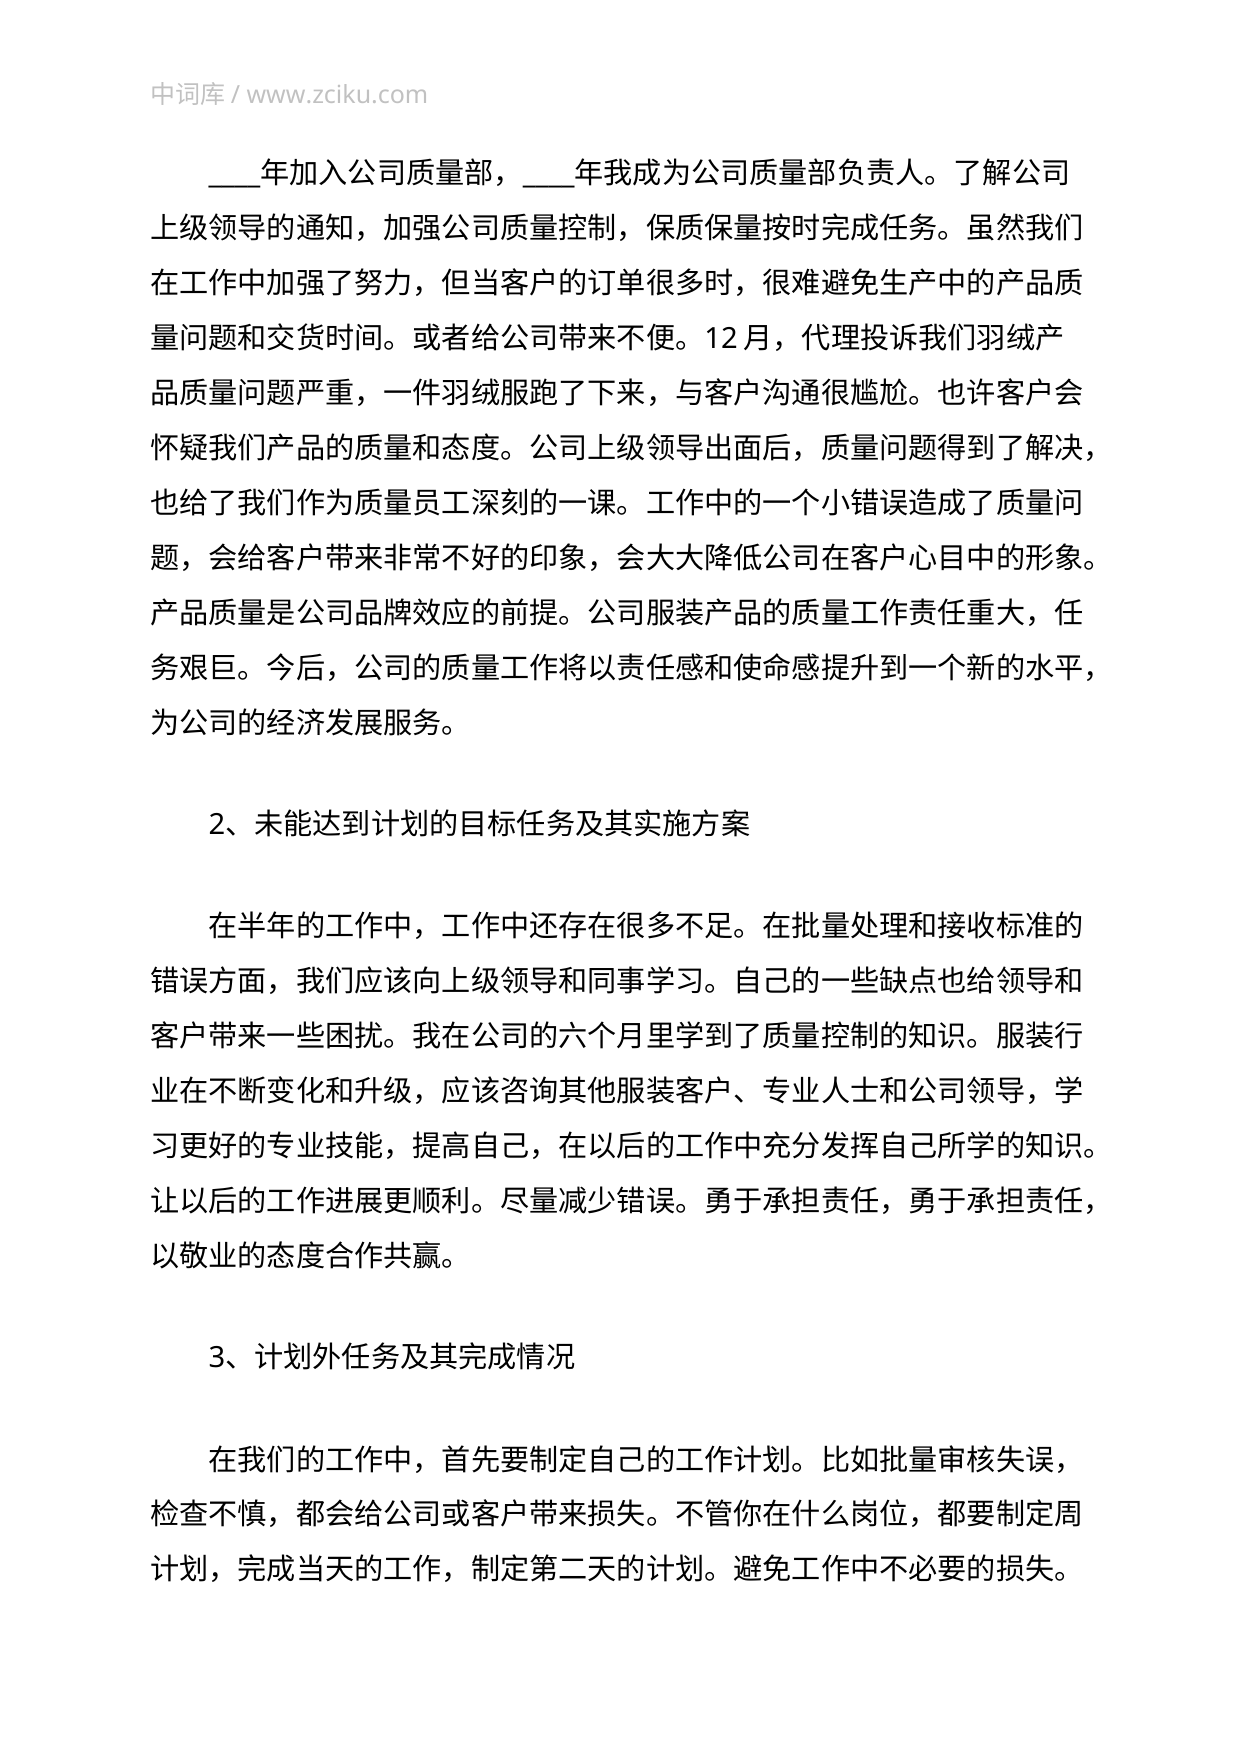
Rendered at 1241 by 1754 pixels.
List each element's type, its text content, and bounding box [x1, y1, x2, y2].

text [150, 1436, 1090, 1588]
text 2、未能达到计划的目标任务及其实施方案 [150, 801, 1090, 843]
text ____年加入公司质量部，____年我成为公司质量部负责人。了解公司上级领导的通知，加强公司质量控制，保质保量按时完成任务。虽然我们在工作中加强了努力，但当客户的订单很多时，很难避免生产中的产品质量问题和交货时间。或者给公司带来不便。12月，代理投诉我们羽绒产品质量问题严重，一件羽绒服跑了下来，与客户沟通很尴尬。也许客户会怀疑我们产品的质量和态度。公司上级领导出面后，质量问题得到了解决，也给了我们作为质量员工深刻的一课。工作中的一个小错误造成了质量问题，会给客户带来非常不好的印象，会大大降低公司在客户心目中的形象。产品质量是公司品牌效应的前提。公司服装产品的质量工作责任重大，任务艰巨。今后，公司的质量工作将以责任感和使命感提升到一个新的水平，为公司的经济发展服务。 [150, 150, 1090, 741]
text 3、计划外任务及其完成情况 [150, 1334, 1090, 1376]
text 在半年的工作中，工作中还存在很多不足。在批量处理和接收标准的错误方面，我们应该向上级领导和同事学习。自己的一些缺点也给领导和客户带来一些困扰。我在公司的六个月里学到了质量控制的知识。服装行业在不断变化和升级，应该咨询其他服装客户、专业人士和公司领导，学习更好的专业技能，提高自己，在以后的工作中充分发挥自己所学的知识。让以后的工作进展更顺利。尽量减少错误。勇于承担责任，勇于承担责任，以敬业的态度合作共赢。 [150, 903, 1090, 1274]
